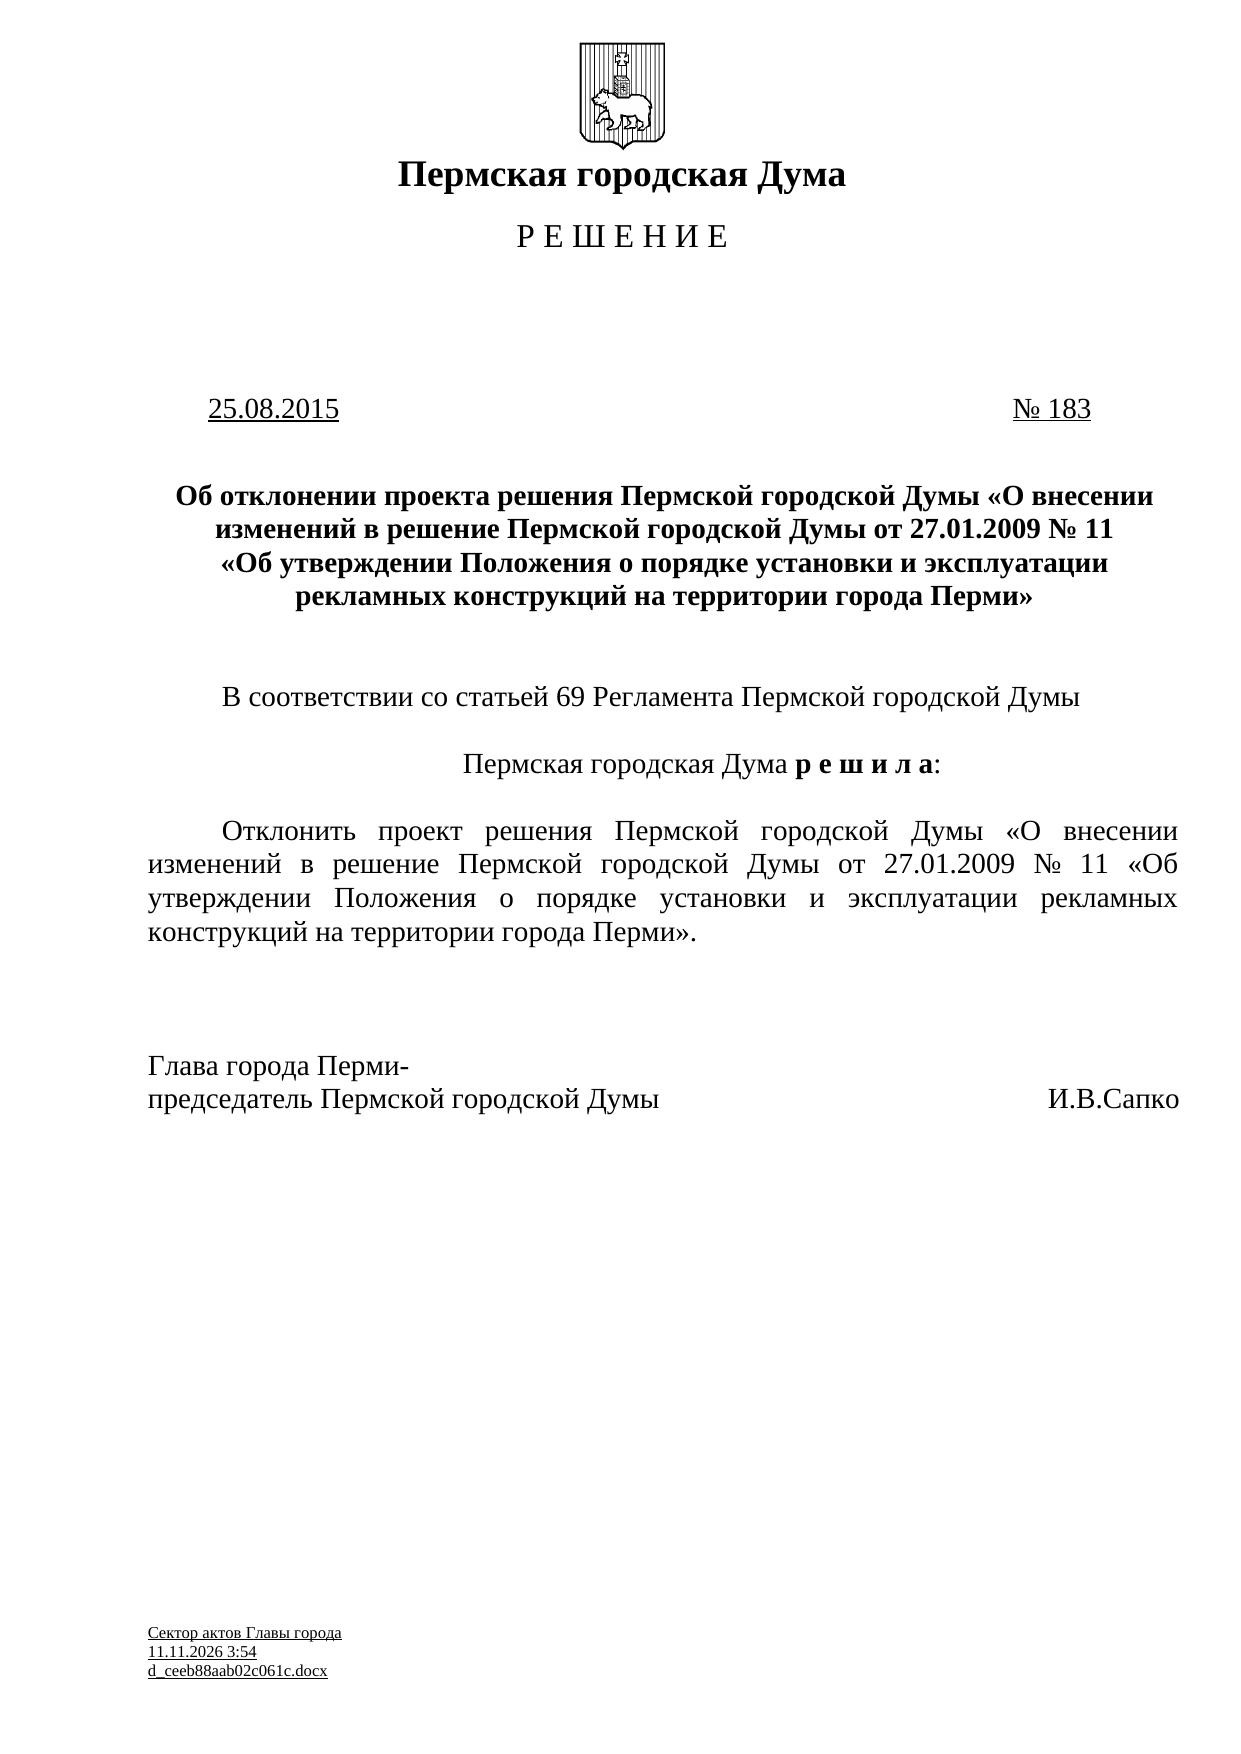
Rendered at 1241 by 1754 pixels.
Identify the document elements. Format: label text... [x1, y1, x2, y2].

text Об отклонении проекта решения Пермской городской Думы «О внесении изменений в решение Пермской городской Думы от 27.01.2009 № 11 «Об утверждении Положения о порядке установки и эксплуатации [148, 478, 1181, 578]
text Пермская городская Дума р е ш и л а: [148, 746, 1181, 779]
text председатель Пермской городской Думы И.В.Сапко [148, 1081, 1181, 1115]
text рекламных конструкций на территории города Перми» [148, 578, 1181, 612]
text Отклонить проект решения Пермской городской Думы «О внесении изменений в решение Пермской городской Думы от 27.01.2009 № 11 «Об утверждении Положения о порядке установки и эксплуатации рекламных конструкций на территории города Перми». [148, 813, 1179, 947]
text В соответствии со статьей 69 Регламента Пермской городской Думы [148, 679, 1181, 712]
subtitle Глава города Перми- [148, 1048, 1181, 1081]
